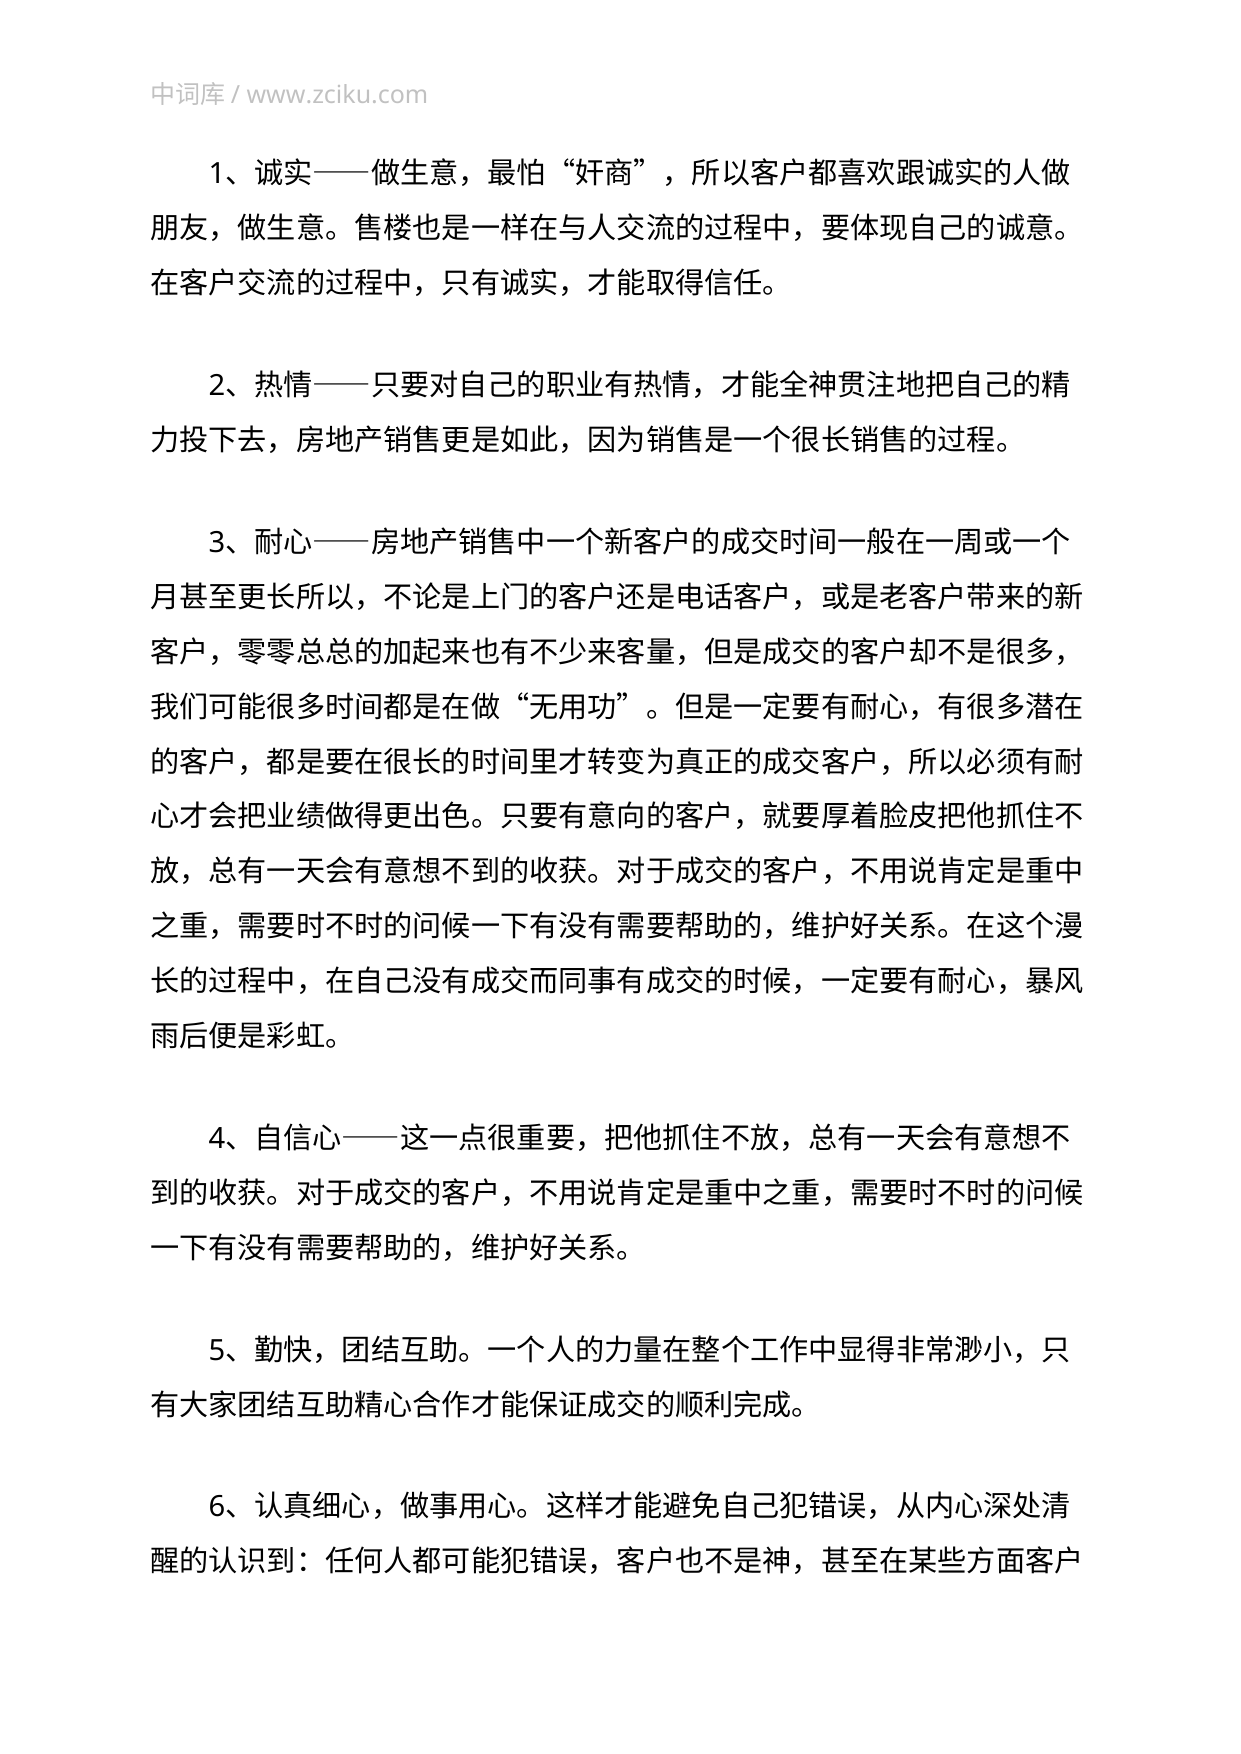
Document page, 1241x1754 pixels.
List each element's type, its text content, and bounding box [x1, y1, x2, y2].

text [150, 1483, 1090, 1580]
text 3、耐心——房地产销售中一个新客户的成交时间一般在一周或一个月甚至更长所以，不论是上门的客户还是电话客户，或是老客户带来的新客户，零零总总的加起来也有不少来客量，但是成交的客户却不是很多，我们可能很多时间都是在做“无用功”。但是一定要有耐心，有很多潜在的客户，都是要在很长的时间里才转变为真正的成交客户，所以必须有耐心才会把业绩做得更出色。只要有意向的客户，就要厚着脸皮把他抓住不放，总有一天会有意想不到的收获。对于成交的客户，不用说肯定是重中之重，需要时不时的问候一下有没有需要帮助的，维护好关系。在这个漫长的过程中，在自己没有成交而同事有成交的时候，一定要有耐心，暴风雨后便是彩虹。 [150, 518, 1090, 1055]
text 4、自信心——这一点很重要，把他抓住不放，总有一天会有意想不到的收获。对于成交的客户，不用说肯定是重中之重，需要时不时的问候一下有没有需要帮助的，维护好关系。 [150, 1114, 1090, 1267]
text 2、热情——只要对自己的职业有热情，才能全神贯注地把自己的精力投下去，房地产销售更是如此，因为销售是一个很长销售的过程。 [150, 362, 1090, 459]
text 1、诚实——做生意，最怕“奸商”，所以客户都喜欢跟诚实的人做朋友，做生意。售楼也是一样在与人交流的过程中，要体现自己的诚意。在客户交流的过程中，只有诚实，才能取得信任。 [150, 150, 1090, 302]
text 5、勤快，团结互助。一个人的力量在整个工作中显得非常渺小，只有大家团结互助精心合作才能保证成交的顺利完成。 [150, 1326, 1090, 1423]
